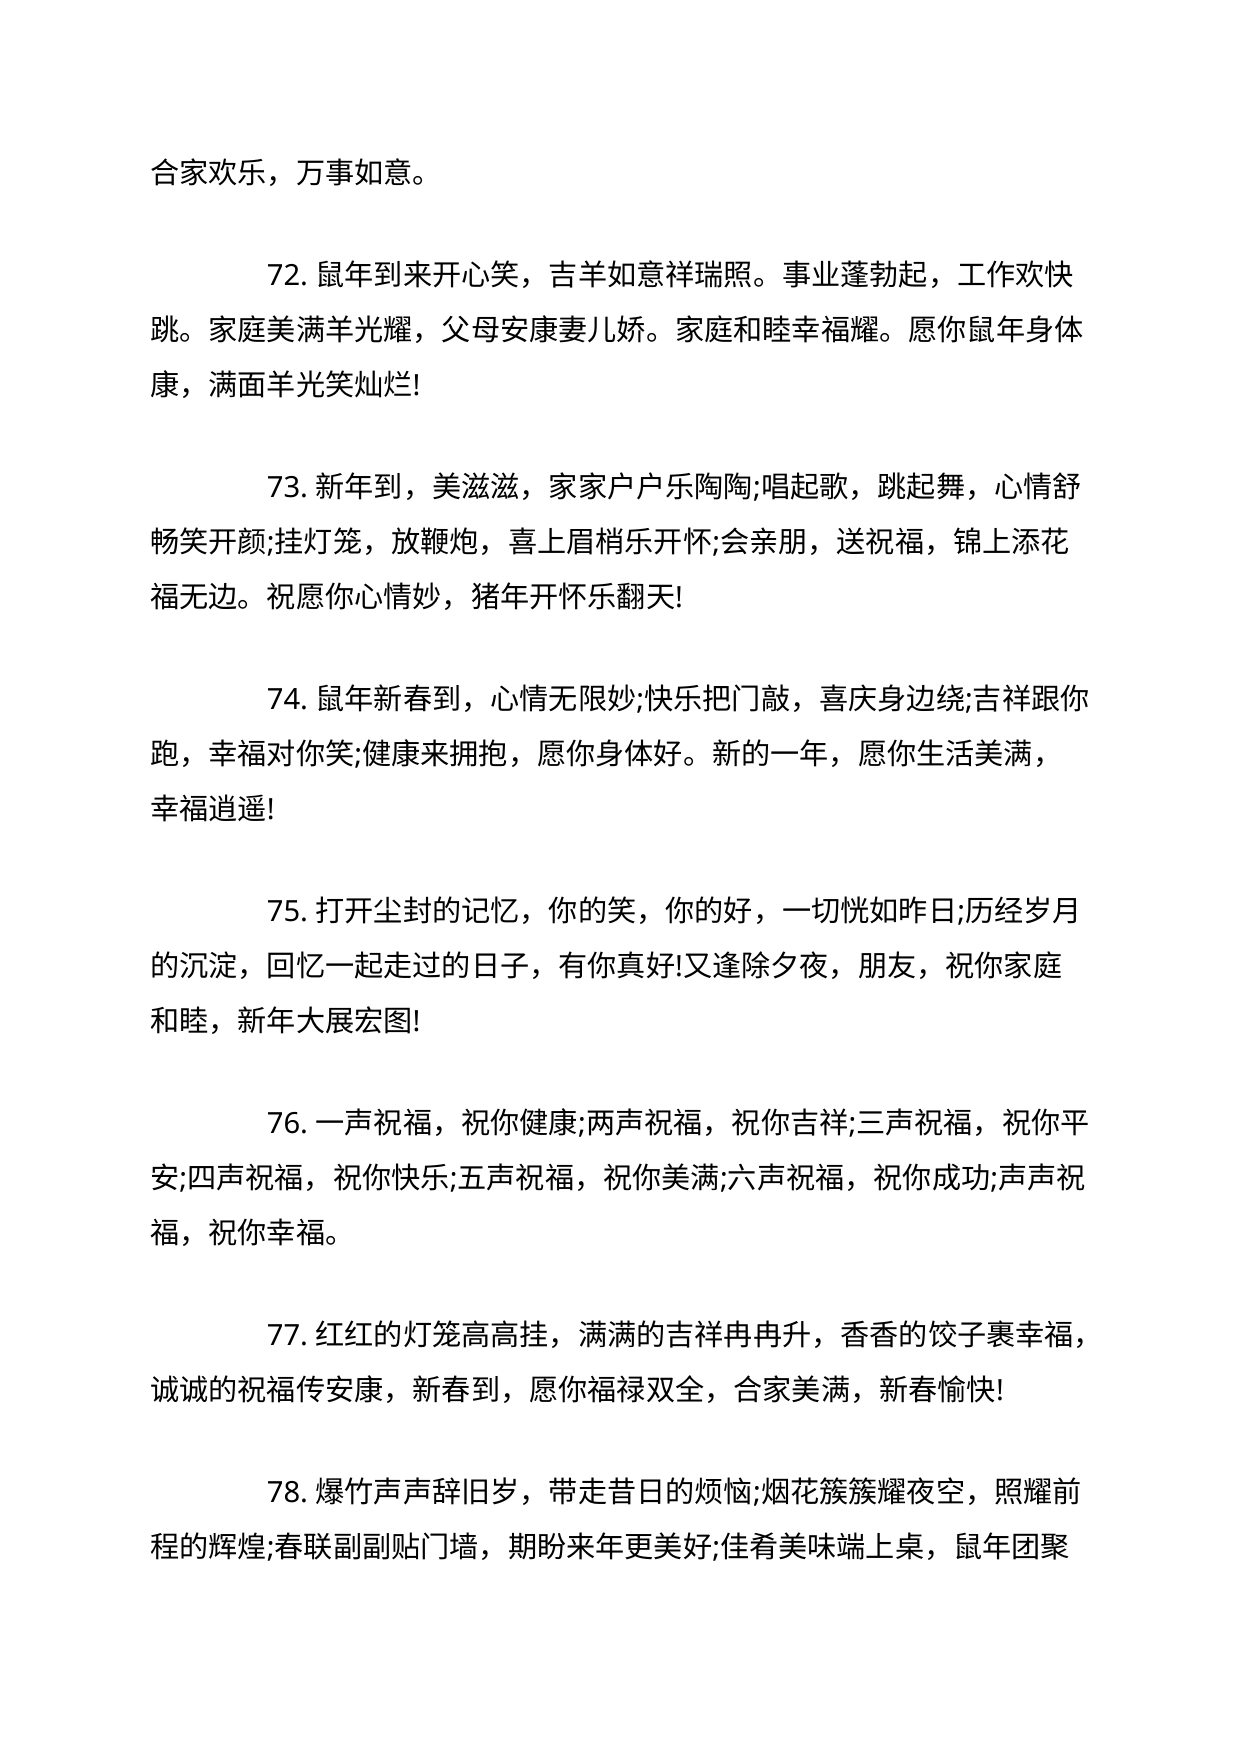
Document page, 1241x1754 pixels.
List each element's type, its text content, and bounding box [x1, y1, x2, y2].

text 73. 新年到，美滋滋，家家户户乐陶陶;唱起歌，跳起舞，心情舒畅笑开颜;挂灯笼，放鞭炮，喜上眉梢乐开怀;会亲朋，送祝福，锦上添花福无边。祝愿你心情妙，猪年开怀乐翻天! [150, 464, 1090, 616]
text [150, 1468, 1090, 1566]
text 75. 打开尘封的记忆，你的笑，你的好，一切恍如昨日;历经岁月的沉淀，回忆一起走过的日子，有你真好!又逢除夕夜，朋友，祝你家庭和睦，新年大展宏图! [150, 888, 1090, 1040]
text 74. 鼠年新春到，心情无限妙;快乐把门敲，喜庆身边绕;吉祥跟你跑，幸福对你笑;健康来拥抱，愿你身体好。新的一年，愿你生活美满，幸福逍遥! [150, 676, 1090, 828]
text 76. 一声祝福，祝你健康;两声祝福，祝你吉祥;三声祝福，祝你平安;四声祝福，祝你快乐;五声祝福，祝你美满;六声祝福，祝你成功;声声祝福，祝你幸福。 [150, 1099, 1090, 1252]
text 77. 红红的灯笼高高挂，满满的吉祥冉冉升，香香的饺子裹幸福，诚诚的祝福传安康，新春到，愿你福禄双全，合家美满，新春愉快! [150, 1311, 1090, 1409]
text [150, 150, 1090, 192]
text 72. 鼠年到来开心笑，吉羊如意祥瑞照。事业蓬勃起，工作欢快跳。家庭美满羊光耀，父母安康妻儿娇。家庭和睦幸福耀。愿你鼠年身体康，满面羊光笑灿烂! [150, 252, 1090, 404]
